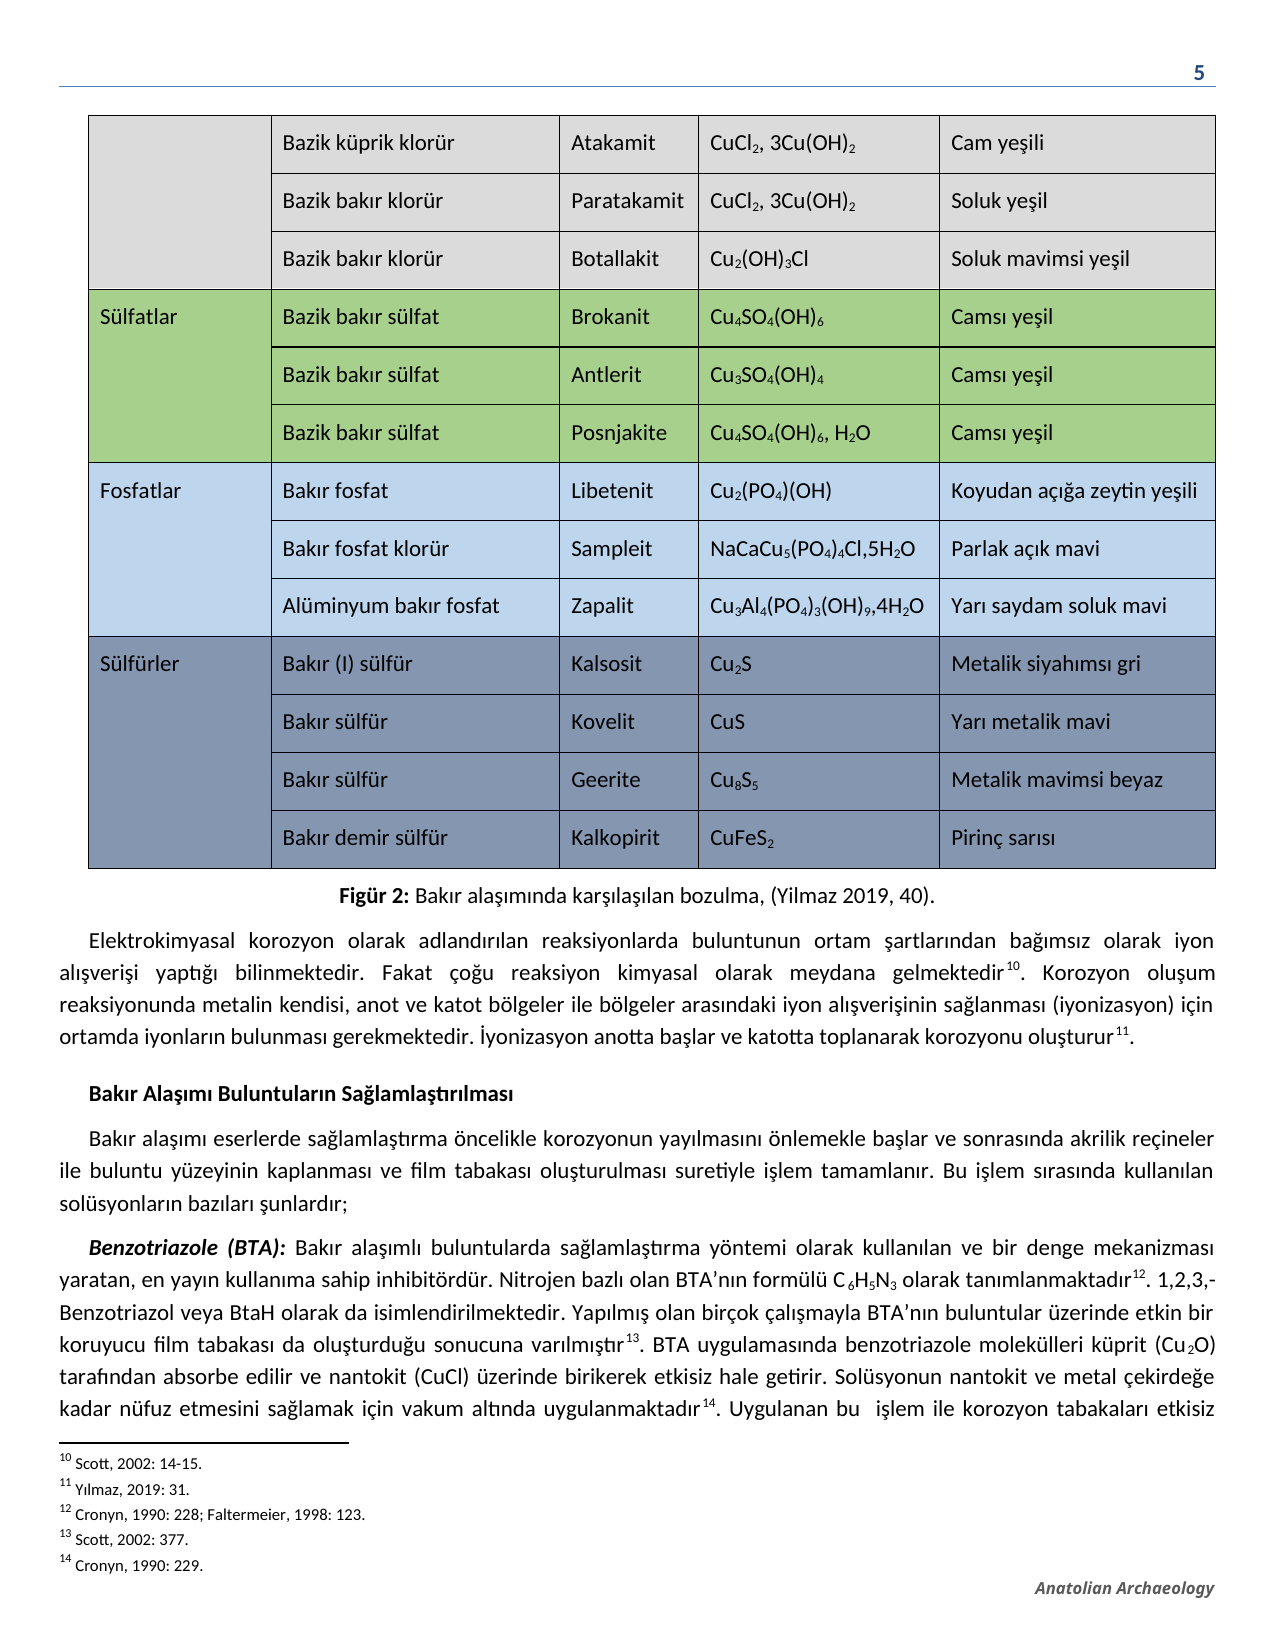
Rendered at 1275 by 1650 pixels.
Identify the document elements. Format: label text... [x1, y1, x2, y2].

table_cell Paratakamit [560, 174, 698, 231]
table_cell CuS [699, 695, 939, 752]
table_cell Parlak açık mavi [940, 521, 1215, 578]
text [59, 1233, 1216, 1422]
table_cell Bazik bakır klorür [272, 174, 559, 231]
table_cell Botallakit [560, 232, 698, 288]
table_cell Posnjakite [560, 405, 698, 462]
table_cell Metalik mavimsi beyaz [940, 753, 1215, 810]
table_cell Camsı yeşil [940, 290, 1215, 346]
table_cell Bazik bakır sülfat [272, 348, 559, 404]
table_cell Yarı saydam soluk mavi [940, 579, 1215, 636]
table_cell Bazik bakır klorür [272, 232, 559, 288]
table_cell Libetenit [560, 463, 698, 520]
table_cell Fosfatlar [89, 463, 271, 636]
table_cell Kovelit [560, 695, 698, 752]
table_cell Pirinç sarısı [940, 811, 1215, 868]
table_cell Geerite [560, 753, 698, 810]
table_cell Sülfatlar [89, 290, 271, 462]
table_cell Kalsosit [560, 637, 698, 694]
table_cell Atakamit [560, 116, 698, 173]
table_cell Cu2(OH)3Cl [699, 232, 939, 288]
table_cell Bazik bakır sülfat [272, 290, 559, 346]
text Elektrokimyasal korozyon olarak adlandırılan reaksiyonlarda buluntunun ortam şartlarından bağımsız olarak iyon alışverişi yaptığı bilinmektedir. Fakat çoğu reaksiyon kimyasal olarak meydana gelmektedir. Korozyon oluşum reaksiyonunda metalin kendisi, anot ve katot bölgeler ile bölgeler arasındaki iyon alışverişinin sağlanması (iyonizasyon) için ortamda iyonların bulunması gerekmektedir. İyonizasyon anotta başlar ve katotta toplanarak korozyonu oluşturur. [59, 926, 1216, 1050]
table_cell Cam yeşili [940, 116, 1215, 173]
table_cell Sampleit [560, 521, 698, 578]
table_cell Koyudan açığa zeytin yeşili [940, 463, 1215, 520]
table_cell CuCl2, 3Cu(OH)2 [699, 174, 939, 231]
table_cell Soluk yeşil [940, 174, 1215, 231]
table_cell Bazik küprik klorür [272, 116, 559, 173]
table_cell Cu3Al4(PO4)3(OH)9,4H2O [699, 579, 939, 636]
table_cell Cu2S [699, 637, 939, 694]
table_cell Cu4SO4(OH)6 [699, 290, 939, 346]
table_cell CuFeS2 [699, 811, 939, 868]
table_cell Bakır fosfat [272, 463, 559, 520]
table_cell Antlerit [560, 348, 698, 404]
table_cell Bakır sülfür [272, 753, 559, 810]
table_cell Cu8S5 [699, 753, 939, 810]
table_cell Sülfürler [89, 637, 271, 868]
table_cell Alüminyum bakır fosfat [272, 579, 559, 636]
table_cell Cu2(PO4)(OH) [699, 463, 939, 520]
table_cell Soluk mavimsi yeşil [940, 232, 1215, 288]
table_cell Bakır demir sülfür [272, 811, 559, 868]
table_cell Yarı metalik mavi [940, 695, 1215, 752]
table_cell NaCaCu5(PO4)4Cl,5H2O [699, 521, 939, 578]
table_cell Bakır fosfat klorür [272, 521, 559, 578]
table_cell Kalkopirit [560, 811, 698, 868]
table_cell Bazik bakır sülfat [272, 405, 559, 462]
text Bakır alaşımı eserlerde sağlamlaştırma öncelikle korozyonun yayılmasını önlemekle başlar ve sonrasında akrilik reçineler ile buluntu yüzeyinin kaplanması ve film tabakası oluşturulması suretiyle işlem tamamlanır. Bu işlem sırasında kullanılan solüsyonların bazıları şunlardır; [59, 1124, 1216, 1217]
table_cell Zapalit [560, 579, 698, 636]
text Figür 2: Bakır alaşımında karşılaşılan bozulma, (Yilmaz 2019, 40). [59, 881, 1216, 909]
table_cell Bakır (I) sülfür [272, 637, 559, 694]
table_cell Brokanit [560, 290, 698, 346]
table_cell CuCl2, 3Cu(OH)2 [699, 116, 939, 173]
table_cell Cu4SO4(OH)6, H2O [699, 405, 939, 462]
subtitle Bakır Alaşımı Buluntuların Sağlamlaştırılması [59, 1079, 1216, 1108]
table_cell Bakır sülfür [272, 695, 559, 752]
table_cell Cu3SO4(OH)4 [699, 348, 939, 404]
table_cell Camsı yeşil [940, 348, 1215, 404]
table_cell Metalik siyahımsı gri [940, 637, 1215, 694]
table_cell Camsı yeşil [940, 405, 1215, 462]
